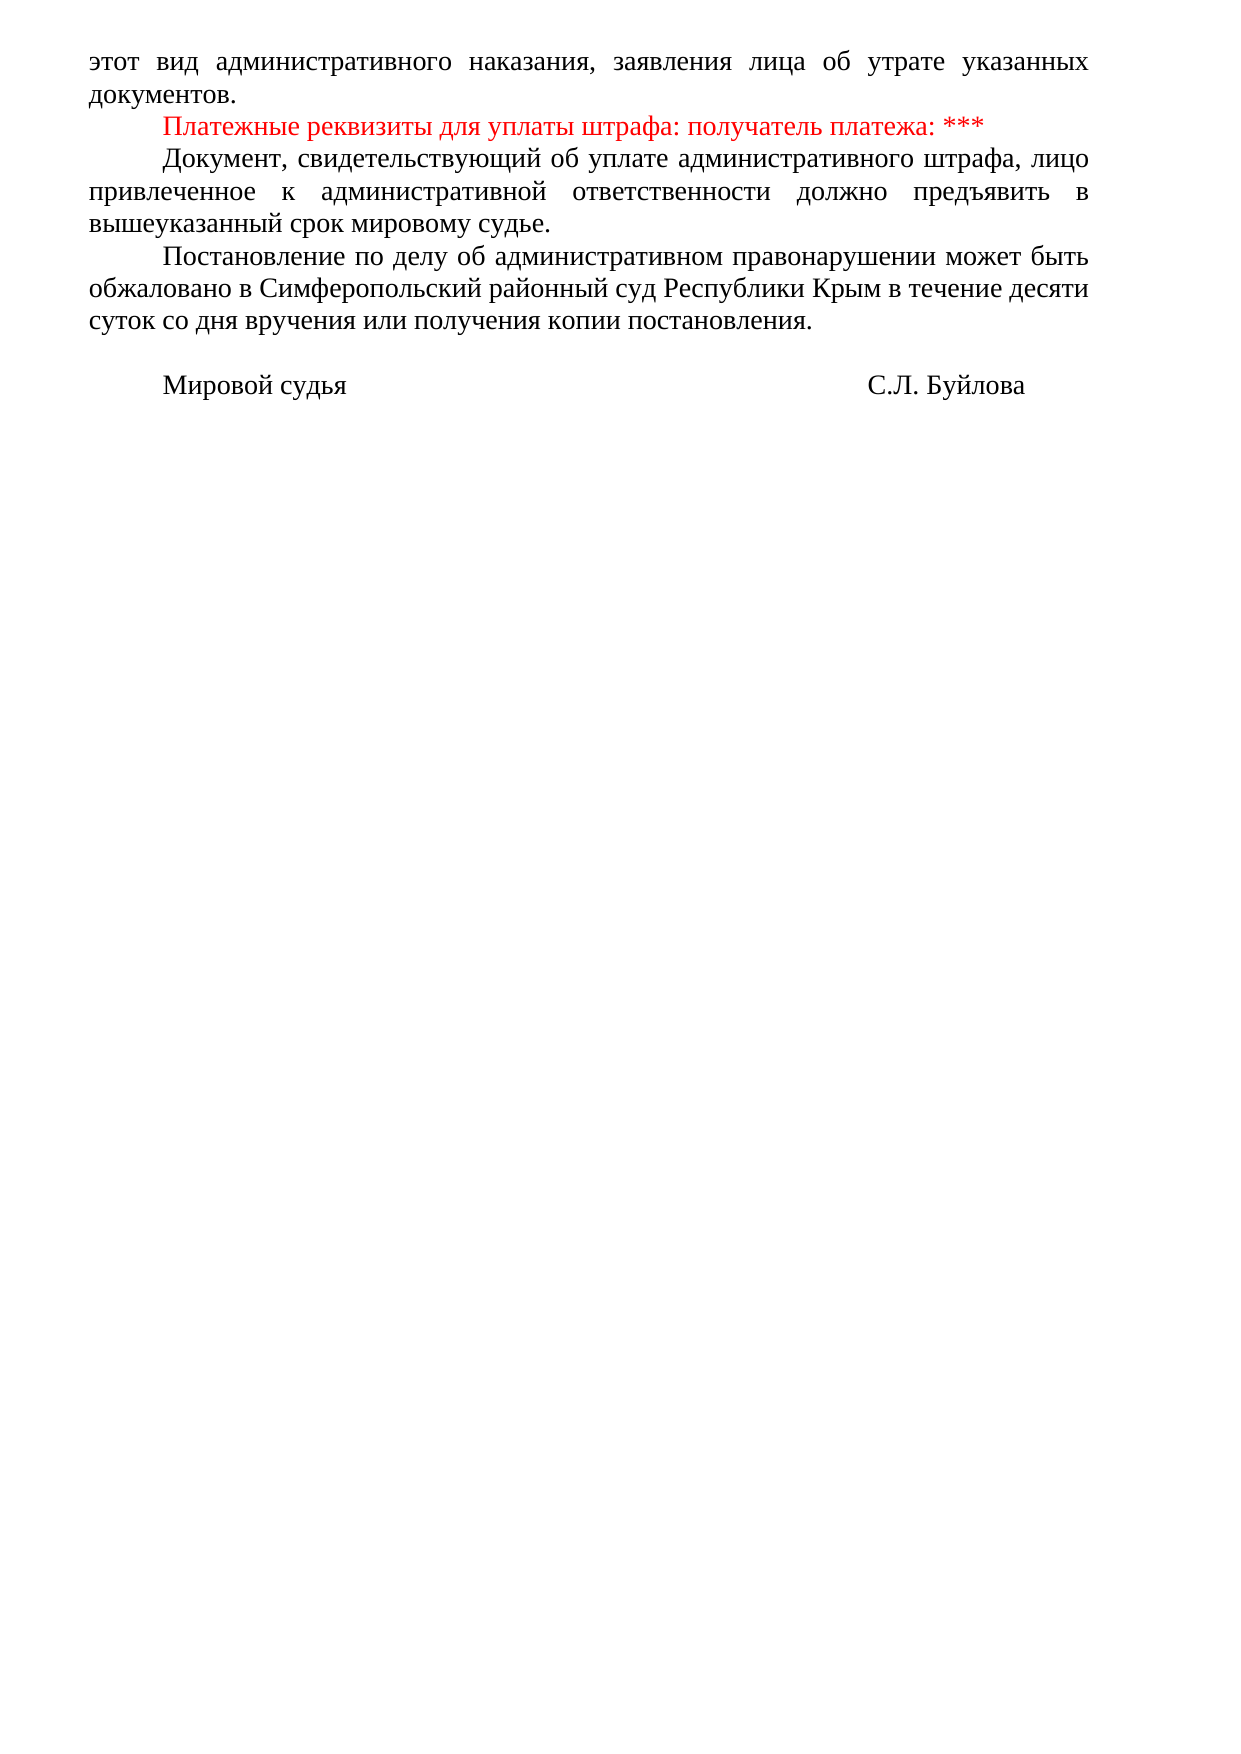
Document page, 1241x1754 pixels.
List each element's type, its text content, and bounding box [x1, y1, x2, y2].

text Мировой судья С.Л. Буйлова [89, 368, 1091, 401]
text Платежные реквизиты для уплаты штрафа: получатель платежа: *** [89, 109, 1091, 141]
text Документ, свидетельствующий об уплате административного штрафа, лицо привлеченное к административной ответственности должно предъявить в вышеуказанный срок мировому судье. [89, 141, 1091, 239]
text Постановление по делу об административном правонарушении может быть обжаловано в Симферопольский районный суд Республики Крым в течение десяти суток со дня вручения или получения копии постановления. [89, 239, 1091, 336]
